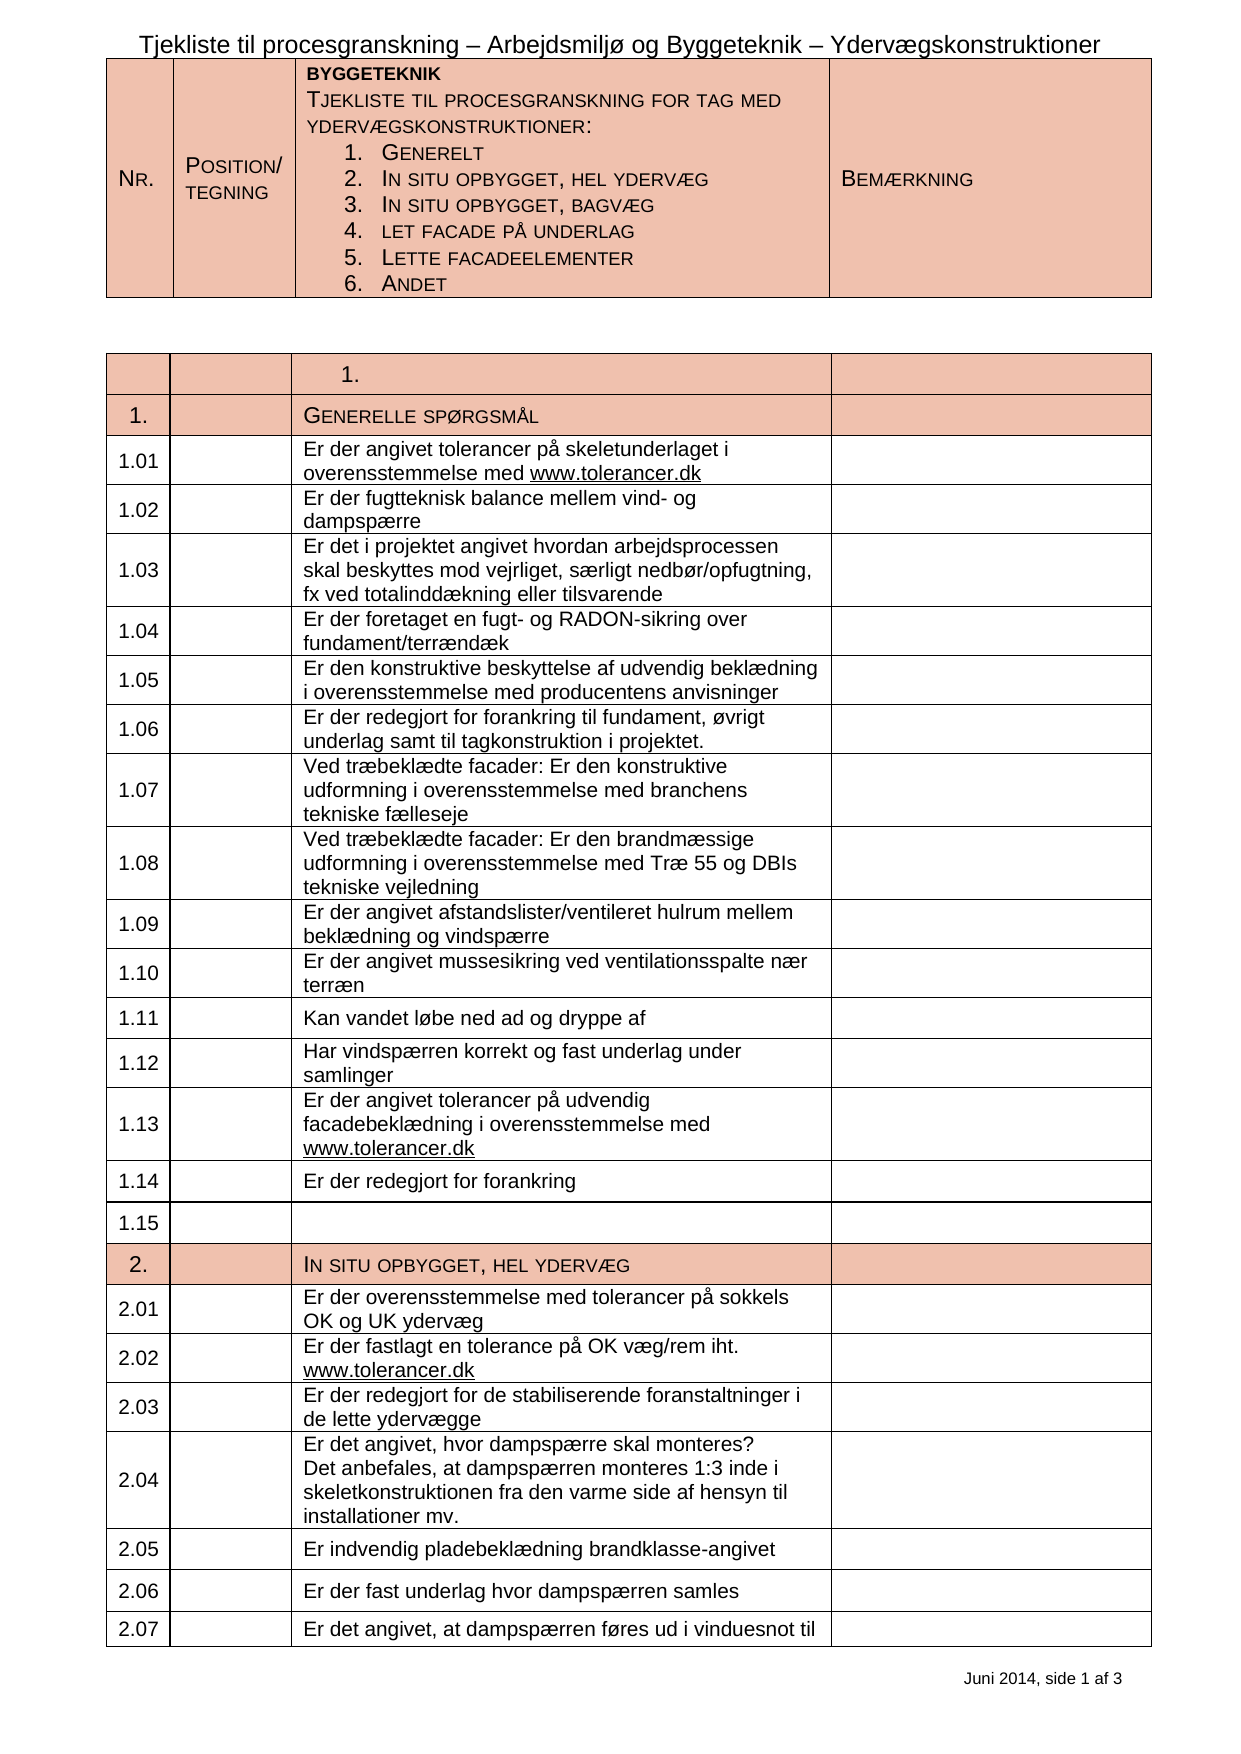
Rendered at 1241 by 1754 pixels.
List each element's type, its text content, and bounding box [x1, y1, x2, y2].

table_cell [171, 395, 291, 435]
table_cell [832, 705, 1151, 753]
table_cell Er der angivet mussesikring ved ventilationsspalte nær terræn [292, 949, 831, 997]
table_cell Har vindspærren korrekt og fast underlag under samlinger [292, 1039, 831, 1087]
table_cell [832, 827, 1151, 899]
table_cell Er der redegjort for de stabiliserende foranstaltninger i de lette ydervægge [292, 1383, 831, 1431]
table_cell 1.11 [107, 998, 169, 1038]
table_cell [171, 1161, 291, 1201]
table_cell [832, 900, 1151, 948]
table_cell [832, 1244, 1151, 1284]
table_cell 1.15 [107, 1203, 169, 1243]
table_cell [832, 656, 1151, 704]
table_cell 1.06 [107, 705, 169, 753]
table_cell Ved træbeklædte facader: Er den konstruktive udformning i overensstemmelse med branchens tekniske fælleseje [292, 754, 831, 826]
table_cell Er der angivet afstandslister/ventileret hulrum mellem beklædning og vindspærre [292, 900, 831, 948]
table_cell [171, 1383, 291, 1431]
table_cell 1.08 [107, 827, 169, 899]
table_cell [171, 1244, 291, 1284]
table_cell [832, 754, 1151, 826]
table_cell [832, 1285, 1151, 1333]
table_header [292, 354, 831, 394]
table_cell 1.09 [107, 900, 169, 948]
table_cell [171, 1285, 291, 1333]
table_cell Er der angivet tolerancer på udvendig facadebeklædning i overensstemmelse med www.tolerancer.dk [292, 1088, 831, 1160]
table_cell [832, 534, 1151, 606]
table_cell [832, 949, 1151, 997]
table_cell 1.14 [107, 1161, 169, 1201]
table_cell Er der fastlagt en tolerance på OK væg/rem iht. www.tolerancer.dk [292, 1334, 831, 1382]
table_cell [171, 607, 291, 655]
table_cell [171, 534, 291, 606]
table_cell 2.03 [107, 1383, 169, 1431]
table_cell Er der redegjort for forankring til fundament, øvrigt underlag samt til tagkonstruktion i projektet. [292, 705, 831, 753]
table_cell [832, 607, 1151, 655]
table_cell 2.07 [107, 1612, 169, 1646]
table_cell [832, 1529, 1151, 1569]
table_cell 1.10 [107, 949, 169, 997]
table_cell [171, 705, 291, 753]
table_cell [832, 1570, 1151, 1611]
table_cell [171, 1334, 291, 1382]
table_header [107, 354, 169, 394]
table_cell Er der fugtteknisk balance mellem vind- og dampspærre [292, 485, 831, 533]
table_cell [171, 1529, 291, 1569]
table_cell [171, 949, 291, 997]
table_cell Er det angivet, hvor dampspærre skal monteres? Det anbefales, at dampspærren monteres 1:3 inde i skeletkonstruktionen fra den varme side af hensyn til installationer mv. [292, 1432, 831, 1528]
table_header [171, 354, 291, 394]
table_cell [171, 485, 291, 533]
table_cell [832, 1203, 1151, 1243]
table_cell [832, 1383, 1151, 1431]
table_cell [171, 1570, 291, 1611]
table_cell Kan vandet løbe ned ad og dryppe af [292, 998, 831, 1038]
table_cell [832, 1612, 1151, 1646]
table_cell Er der overensstemmelse med tolerancer på sokkels OK og UK ydervæg [292, 1285, 831, 1333]
table_cell Ved træbeklædte facader: Er den brandmæssige udformning i overensstemmelse med Træ 55 og DBIs tekniske vejledning [292, 827, 831, 899]
table_cell 1. [107, 395, 169, 435]
table_cell 1.12 [107, 1039, 169, 1087]
table_cell 1.13 [107, 1088, 169, 1160]
table_cell [832, 1432, 1151, 1528]
table_cell 1.02 [107, 485, 169, 533]
table_cell 1.01 [107, 436, 169, 484]
table_cell [171, 436, 291, 484]
table_cell [832, 1039, 1151, 1087]
table_cell 1.03 [107, 534, 169, 606]
table_cell [171, 656, 291, 704]
table_cell [171, 1432, 291, 1528]
table_cell 1.04 [107, 607, 169, 655]
table_cell [171, 1088, 291, 1160]
table_cell 2.02 [107, 1334, 169, 1382]
table_cell [832, 485, 1151, 533]
table_cell Er den konstruktive beskyttelse af udvendig beklædning i overensstemmelse med producentens anvisninger [292, 656, 831, 704]
table_cell Er der angivet tolerancer på skeletunderlaget i overensstemmelse med www.tolerancer.dk [292, 436, 831, 484]
table_cell 2.04 [107, 1432, 169, 1528]
table_cell 2.05 [107, 1529, 169, 1569]
table_cell Generelle spørgsmål [292, 395, 831, 435]
table_cell [832, 1088, 1151, 1160]
table_cell 1.07 [107, 754, 169, 826]
table_cell [832, 1161, 1151, 1201]
table_cell Er der fast underlag hvor dampspærren samles [292, 1570, 831, 1611]
table_cell Er det i projektet angivet hvordan arbejdsprocessen skal beskyttes mod vejrliget, særligt nedbør/opfugtning, fx ved totalinddækning eller tilsvarende [292, 534, 831, 606]
table_cell In situ opbygget, hel ydervæg [292, 1244, 831, 1284]
table_cell [171, 900, 291, 948]
table_cell Er indvendig pladebeklædning brandklasse-angivet [292, 1529, 831, 1569]
table_cell [171, 1612, 291, 1646]
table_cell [292, 1612, 831, 1646]
table_cell 1.05 [107, 656, 169, 704]
table_cell [832, 1334, 1151, 1382]
table_cell [832, 395, 1151, 435]
table_cell [832, 436, 1151, 484]
table_cell [171, 1203, 291, 1243]
table_cell 2.06 [107, 1570, 169, 1611]
table_cell Er der foretaget en fugt- og RADON-sikring over fundament/terrændæk [292, 607, 831, 655]
table_cell Er der redegjort for forankring [292, 1161, 831, 1201]
table_cell [171, 998, 291, 1038]
table_cell [171, 827, 291, 899]
table_cell 2. [107, 1244, 169, 1284]
table_cell [171, 1039, 291, 1087]
table_cell [292, 1203, 831, 1243]
table_cell [171, 754, 291, 826]
table_header [832, 354, 1151, 394]
table_cell 2.01 [107, 1285, 169, 1333]
table_cell [832, 998, 1151, 1038]
